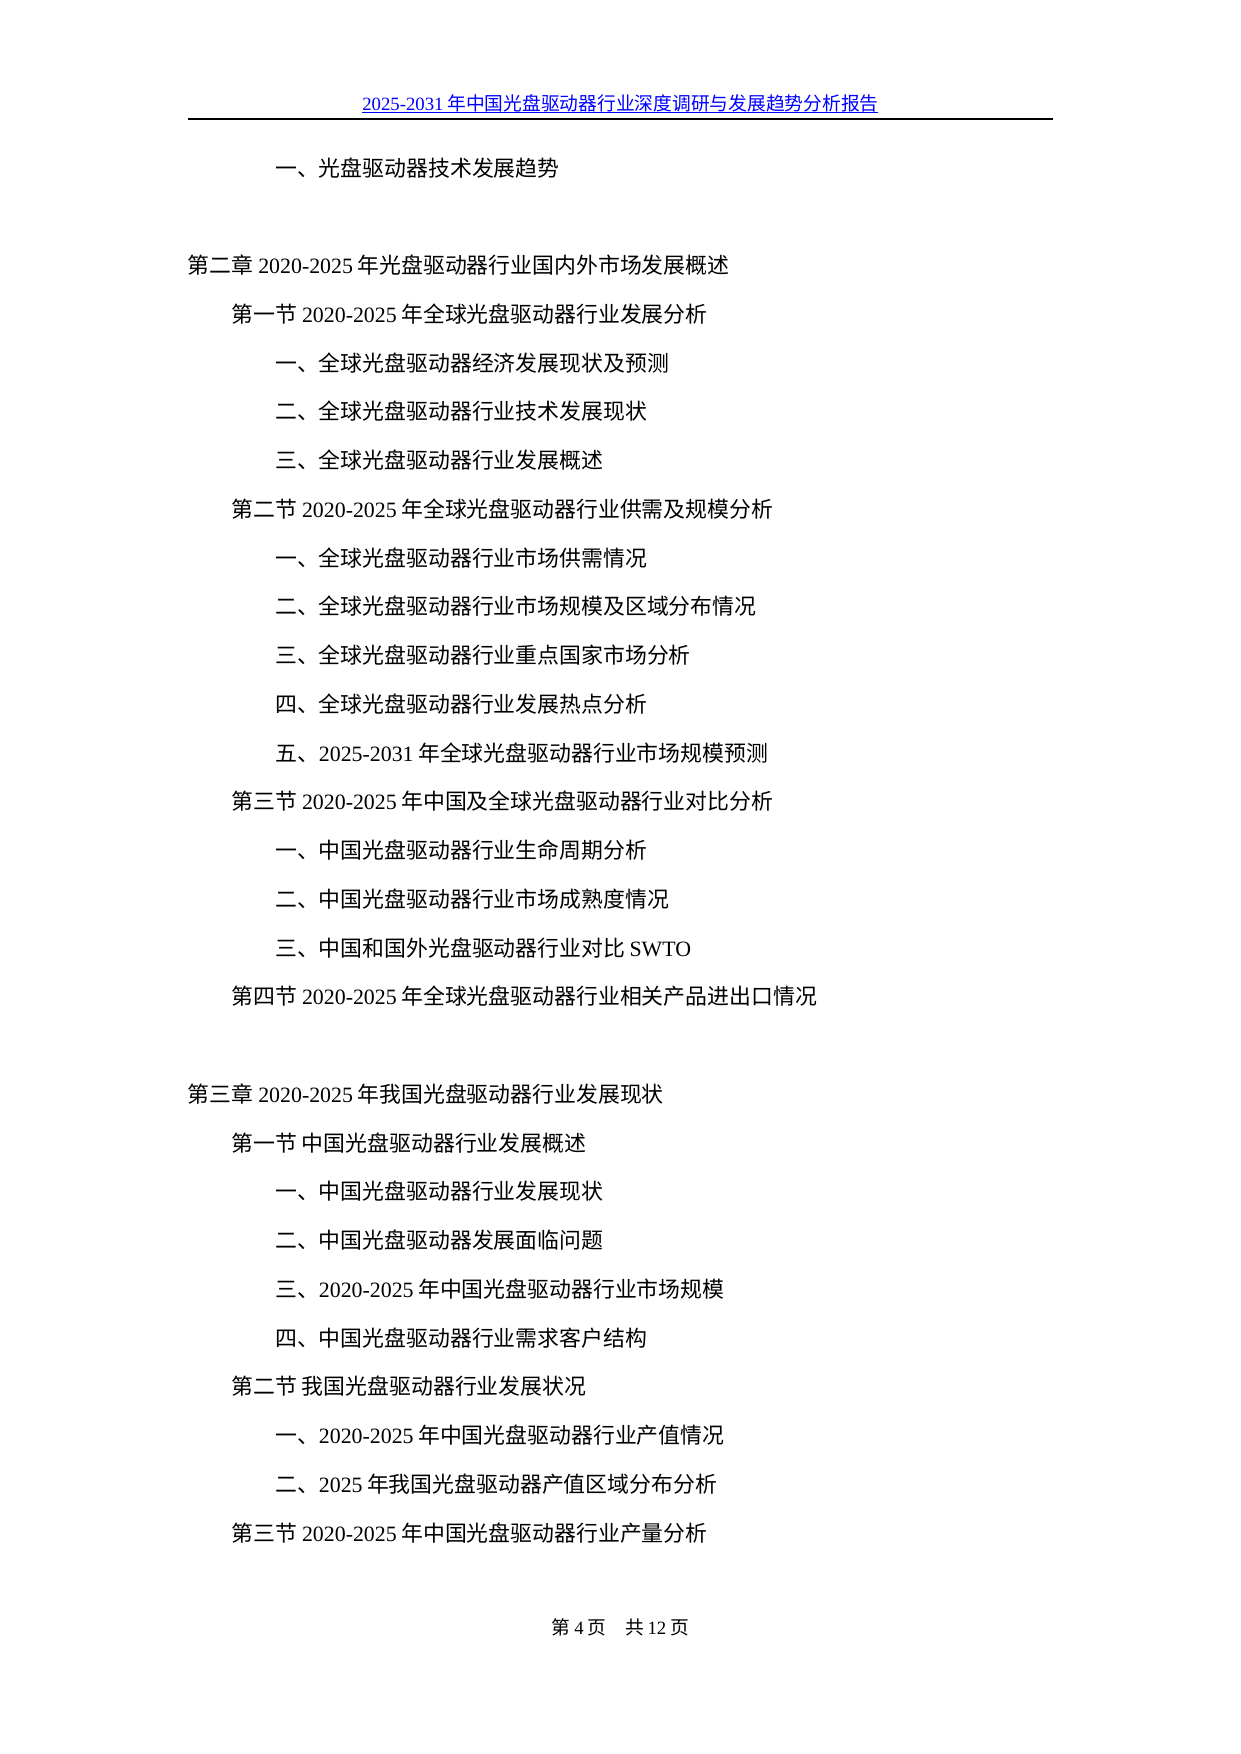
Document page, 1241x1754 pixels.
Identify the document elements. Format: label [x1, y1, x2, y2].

text [187, 150, 1053, 1548]
